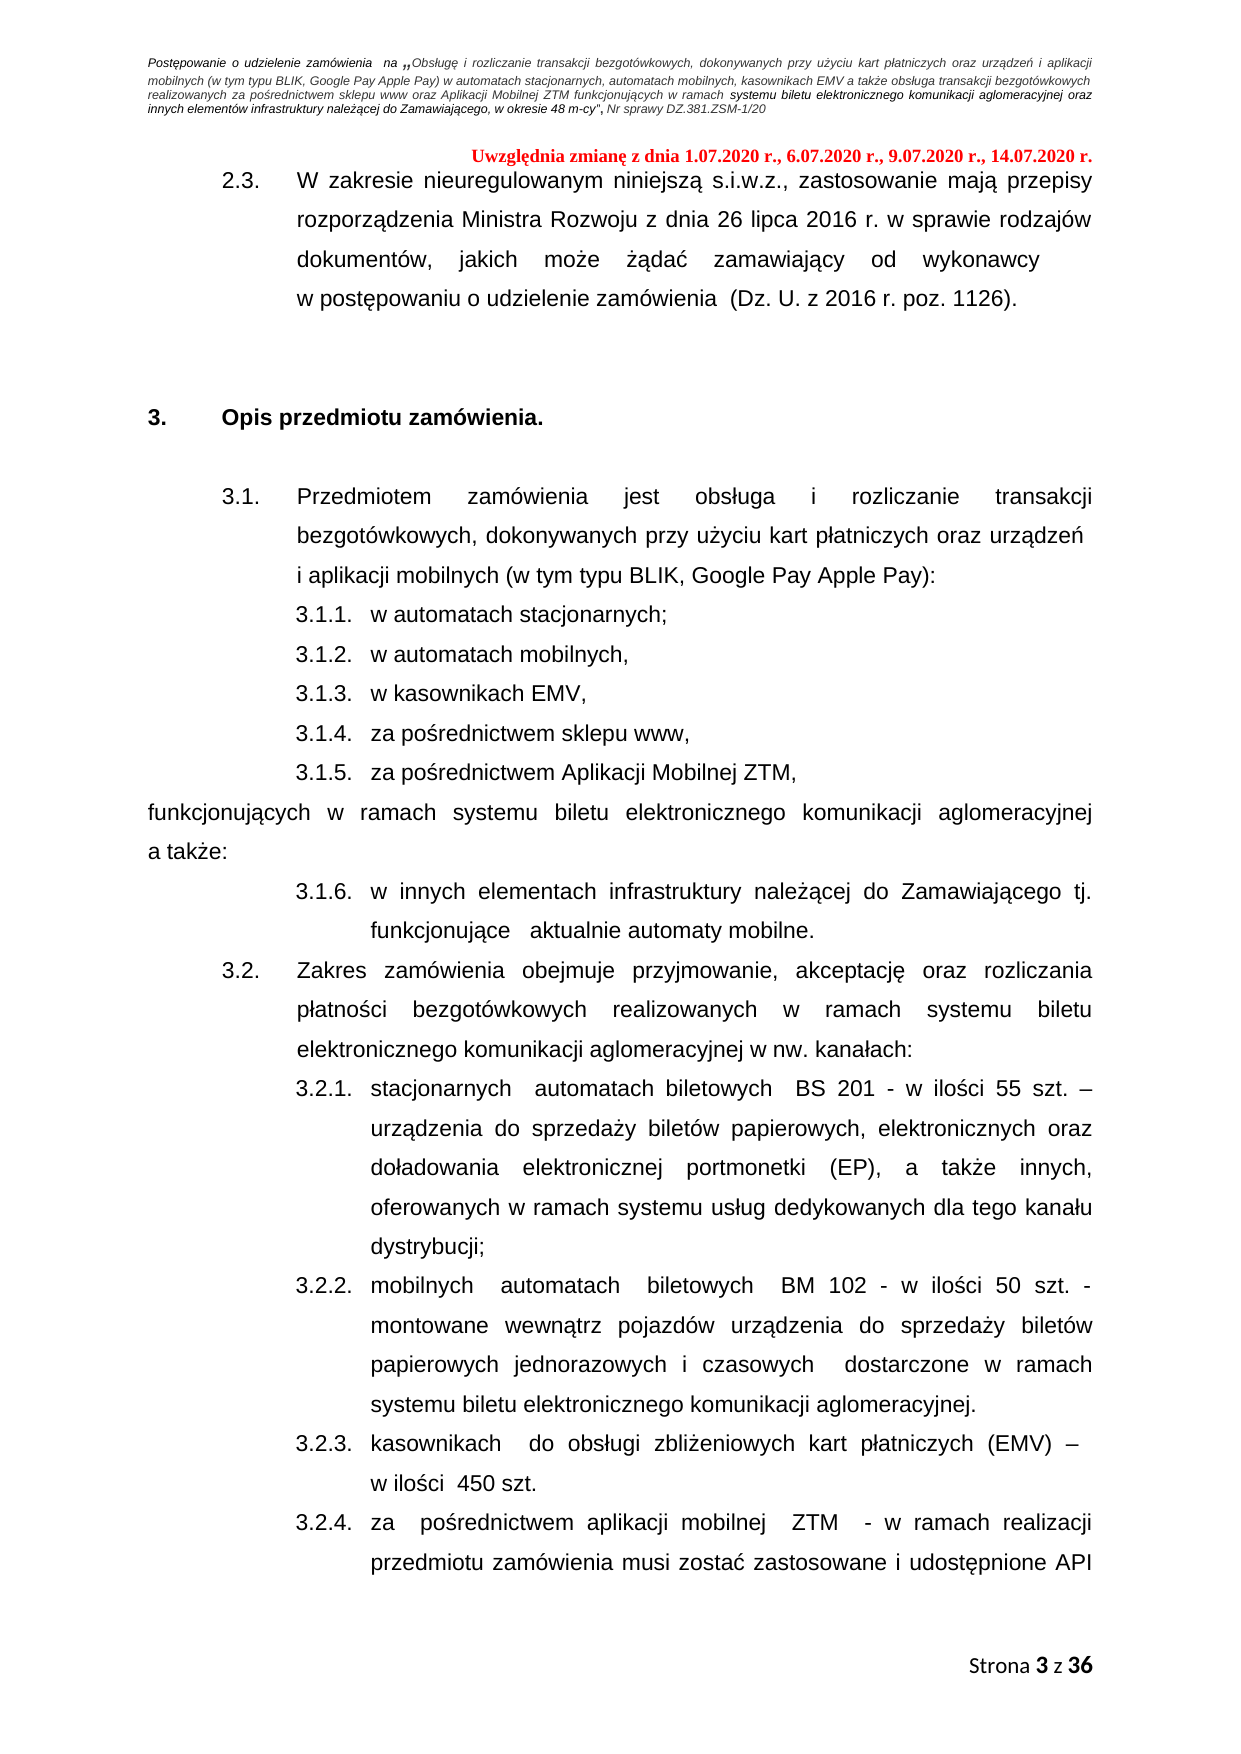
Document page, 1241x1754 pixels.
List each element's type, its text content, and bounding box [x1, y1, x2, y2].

list Zakres zamówienia obejmuje przyjmowanie, akceptację oraz rozliczania płatności bezgotówkowych realizowanych w ramach systemu biletu elektronicznego komunikacji aglomeracyjnej w nw. kanałach: [222, 957, 1093, 1062]
text funkcjonujących w ramach systemu biletu elektronicznego komunikacji aglomeracyjnej a także: [148, 799, 1093, 864]
list w innych elementach infrastruktury należącej do Zamawiającego tj. funkcjonujące aktualnie automaty mobilne. [295, 878, 1093, 943]
list kasownikach do obsługi zbliżeniowych kart płatniczych (EMV) – w ilości 450 szt. [295, 1430, 1093, 1496]
list za pośrednictwem Aplikacji Mobilnej ZTM, [295, 759, 1093, 786]
list Przedmiotem zamówienia jest obsługa i rozliczanie transakcji bezgotówkowych, dokonywanych przy użyciu kart płatniczych oraz urządzeń i aplikacji mobilnych (w tym typu BLIK, Google Pay Apple Pay): [222, 483, 1093, 588]
list mobilnych automatach biletowych BM 102 - w ilości 50 szt. - montowane wewnątrz pojazdów urządzenia do sprzedaży biletów papierowych jednorazowych i czasowych dostarczone w ramach systemu biletu elektronicznego komunikacji aglomeracyjnej. [295, 1272, 1093, 1417]
list w kasownikach EMV, [295, 680, 1093, 707]
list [295, 1509, 1093, 1575]
list stacjonarnych automatach biletowych BS 201 - w ilości 55 szt. – urządzenia do sprzedaży biletów papierowych, elektronicznych oraz doładowania elektronicznej portmonetki (EP), a także innych, oferowanych w ramach systemu usług dedykowanych dla tego kanału dystrybucji; [295, 1075, 1093, 1259]
list Opis przedmiotu zamówienia. [148, 404, 1093, 430]
list w automatach stacjonarnych; [295, 601, 1093, 628]
list W zakresie nieuregulowanym niniejszą s.i.w.z., zastosowanie mają przepisy rozporządzenia Ministra Rozwoju z dnia 26 lipca 2016 r. w sprawie rodzajów dokumentów, jakich może żądać zamawiający od wykonawcy w postępowaniu o udzielenie zamówienia (Dz. U. z 2016 r. poz. 1126). [222, 167, 1093, 312]
list za pośrednictwem sklepu www, [295, 720, 1093, 746]
list w automatach mobilnych, [295, 641, 1093, 667]
